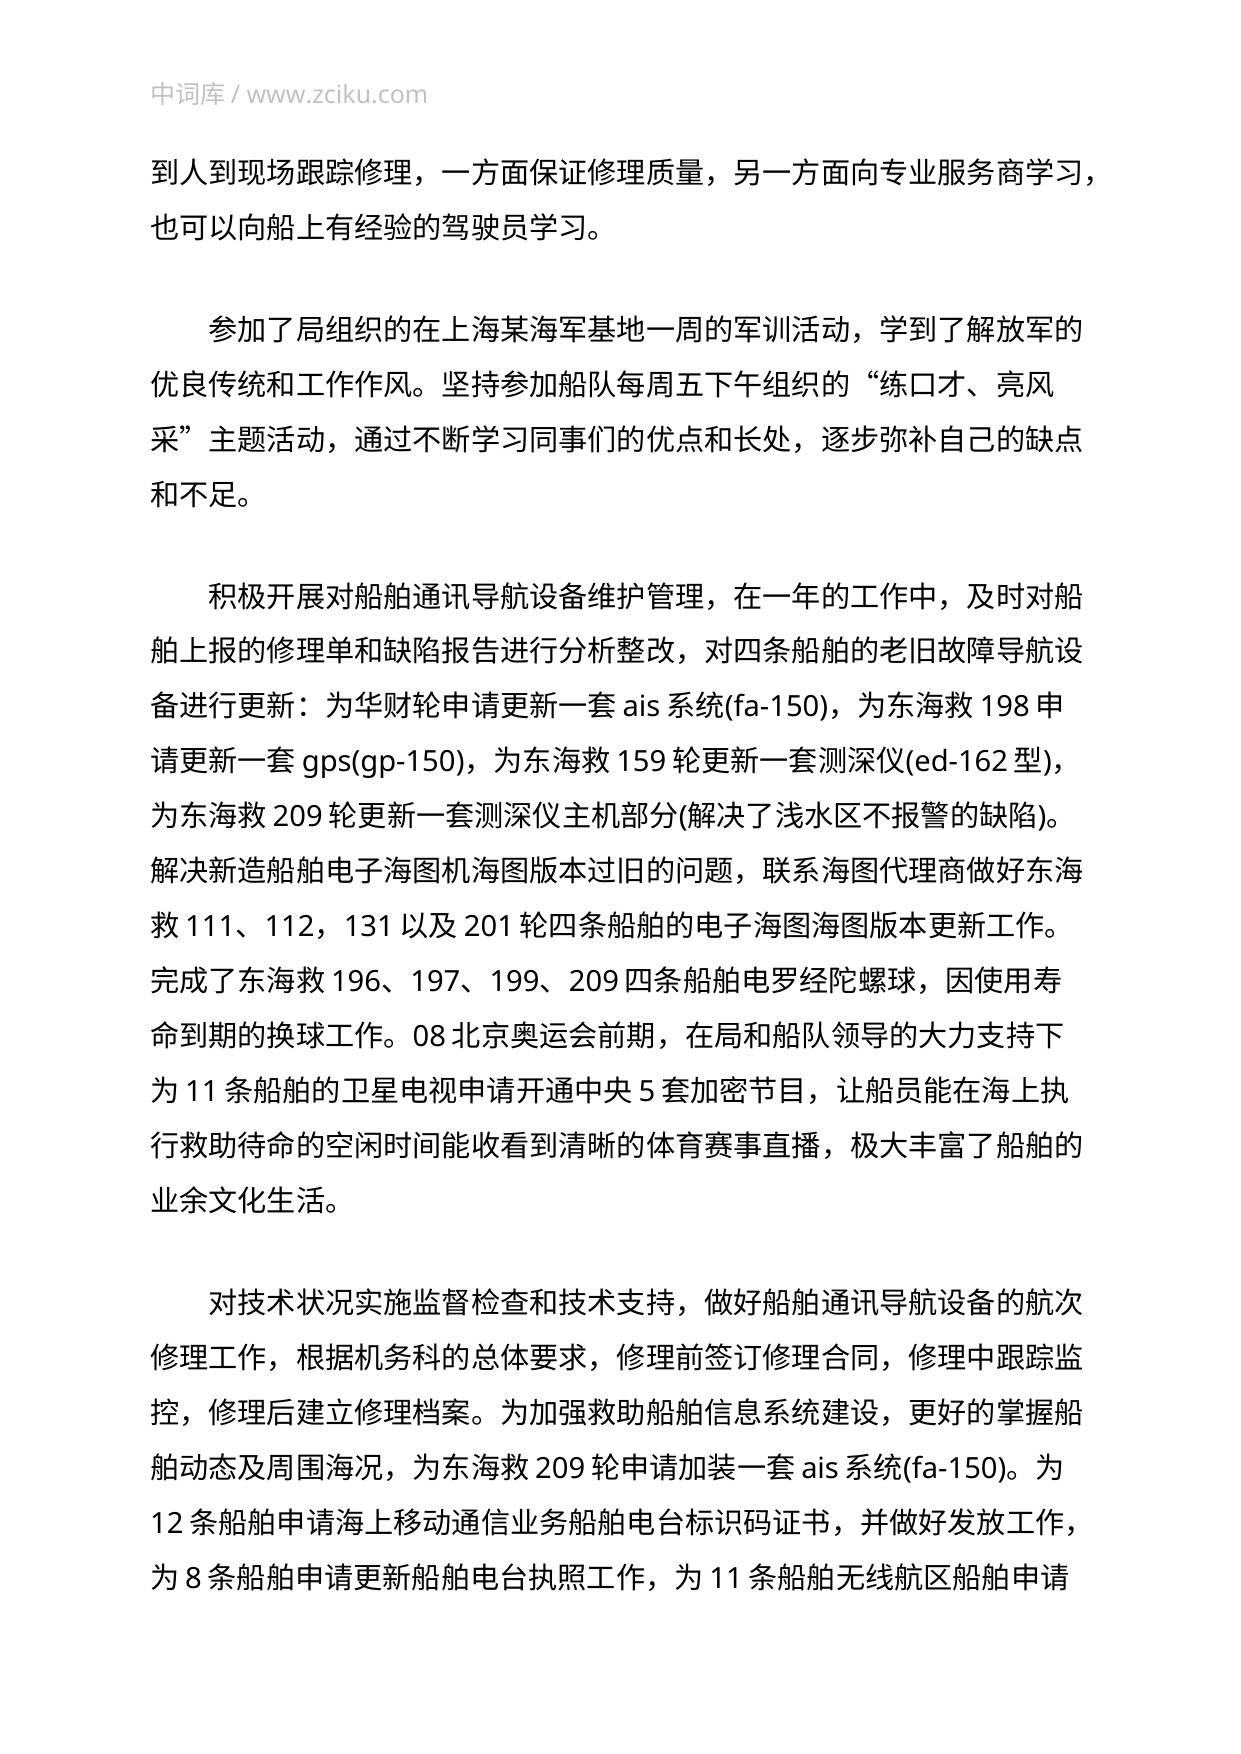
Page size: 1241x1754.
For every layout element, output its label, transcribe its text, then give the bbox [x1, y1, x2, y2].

text 积极开展对船舶通讯导航设备维护管理，在一年的工作中，及时对船舶上报的修理单和缺陷报告进行分析整改，对四条船舶的老旧故障导航设备进行更新：为华财轮申请更新一套ais系统(fa-150)，为东海救198申请更新一套gps(gp-150)，为东海救159轮更新一套测深仪(ed-162型)，为东海救209轮更新一套测深仪主机部分(解决了浅水区不报警的缺陷)。解决新造船舶电子海图机海图版本过旧的问题，联系海图代理商做好东海救111、112，131以及201轮四条船舶的电子海图海图版本更新工作。完成了东海救196、197、199、209四条船舶电罗经陀螺球，因使用寿命到期的换球工作。08北京奥运会前期，在局和船队领导的大力支持下为11条船舶的卫星电视申请开通中央5套加密节目，让船员能在海上执行救助待命的空闲时间能收看到清晰的体育赛事直播，极大丰富了船舶的业余文化生活。 [150, 573, 1090, 1220]
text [150, 1279, 1090, 1597]
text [150, 150, 1090, 247]
text 参加了局组织的在上海某海军基地一周的军训活动，学到了解放军的优良传统和工作作风。坚持参加船队每周五下午组织的“练口才、亮风采”主题活动，通过不断学习同事们的优点和长处，逐步弥补自己的缺点和不足。 [150, 307, 1090, 514]
